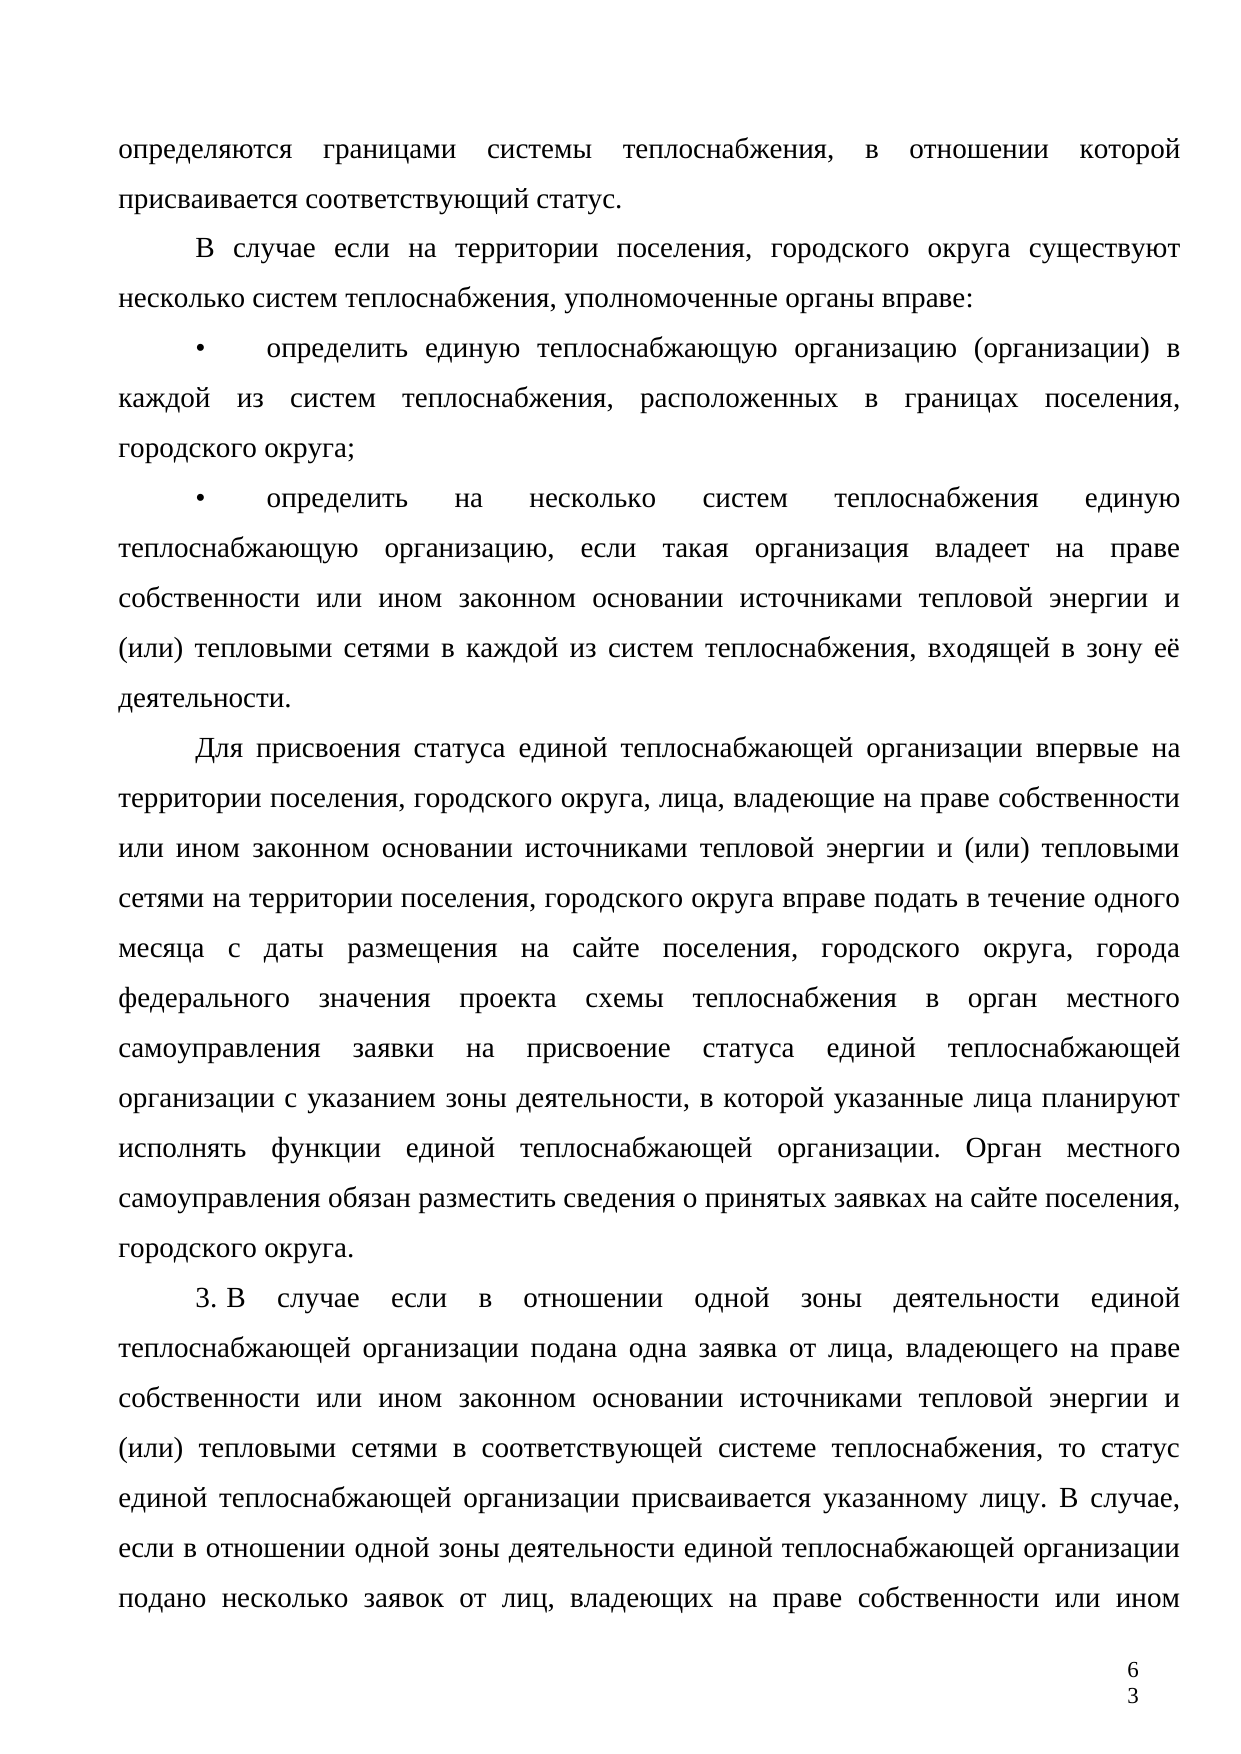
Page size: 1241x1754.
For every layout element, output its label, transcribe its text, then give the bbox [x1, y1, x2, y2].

list определить на несколько систем теплоснабжения единую теплоснабжающую организацию, если такая организация владеет на праве собственности или ином законном основании источниками тепловой энергии и (или) тепловыми сетями в каждой из систем теплоснабжения, входящей в зону её деятельности. [118, 467, 1181, 717]
text В случае если на территории поселения, городского округа существуют несколько систем теплоснабжения, уполномоченные органы вправе: [118, 218, 1181, 317]
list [118, 118, 1181, 218]
list определить единую теплоснабжающую организацию (организации) в каждой из систем теплоснабжения, расположенных в границах поселения, городского округа; [118, 317, 1181, 467]
text Для присвоения статуса единой теплоснабжающей организации впервые на территории поселения, городского округа, лица, владеющие на праве собственности или ином законном основании источниками тепловой энергии и (или) тепловыми сетями на территории поселения, городского округа вправе подать в течение одного месяца с даты размещения на сайте поселения, городского округа, города федерального значения проекта схемы теплоснабжения в орган местного самоуправления заявки на присвоение статуса единой теплоснабжающей организации с указанием зоны деятельности, в которой указанные лица планируют исполнять функции единой теплоснабжающей организации. Орган местного самоуправления обязан разместить сведения о принятых заявках на сайте поселения, городского округа. [118, 717, 1181, 1267]
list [118, 1267, 1181, 1617]
